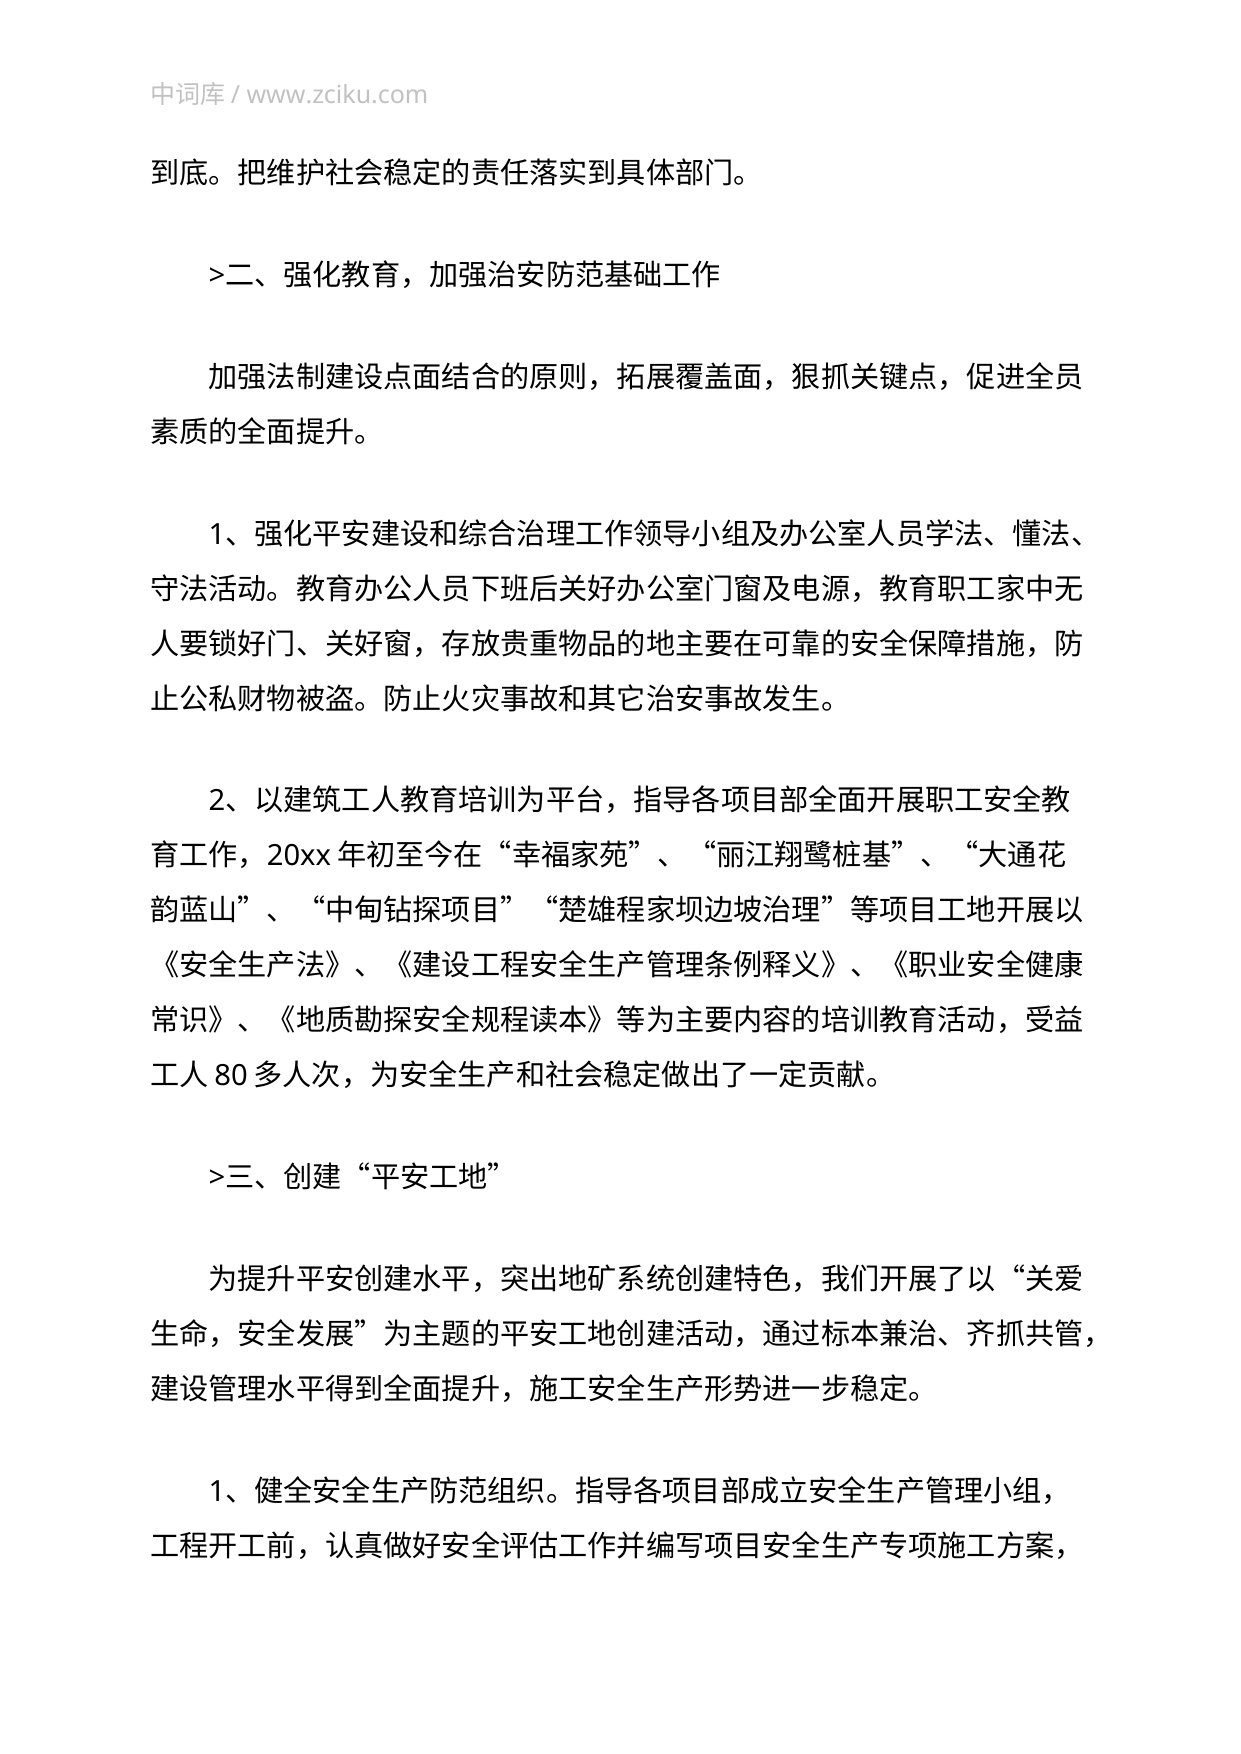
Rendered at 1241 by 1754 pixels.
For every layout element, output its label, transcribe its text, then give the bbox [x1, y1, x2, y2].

text 为提升平安创建水平，突出地矿系统创建特色，我们开展了以“关爱生命，安全发展”为主题的平安工地创建活动，通过标本兼治、齐抓共管，建设管理水平得到全面提升，施工安全生产形势进一步稳定。 [150, 1256, 1090, 1408]
text 加强法制建设点面结合的原则，拓展覆盖面，狠抓关键点，促进全员素质的全面提升。 [150, 354, 1090, 451]
text 1、强化平安建设和综合治理工作领导小组及办公室人员学法、懂法、守法活动。教育办公人员下班后关好办公室门窗及电源，教育职工家中无人要锁好门、关好窗，存放贵重物品的地主要在可靠的安全保障措施，防止公私财物被盗。防止火灾事故和其它治安事故发生。 [150, 510, 1090, 717]
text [150, 1467, 1090, 1564]
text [150, 150, 1090, 192]
text >三、创建“平安工地” [150, 1154, 1090, 1196]
text 2、以建筑工人教育培训为平台，指导各项目部全面开展职工安全教育工作，20xx年初至今在“幸福家苑”、“丽江翔鹭桩基”、“大通花韵蓝山”、“中甸钻探项目”“楚雄程家坝边坡治理”等项目工地开展以《安全生产法》、《建设工程安全生产管理条例释义》、《职业安全健康常识》、《地质勘探安全规程读本》等为主要内容的培训教育活动，受益工人80多人次，为安全生产和社会稳定做出了一定贡献。 [150, 777, 1090, 1094]
text >二、强化教育，加强治安防范基础工作 [150, 252, 1090, 294]
